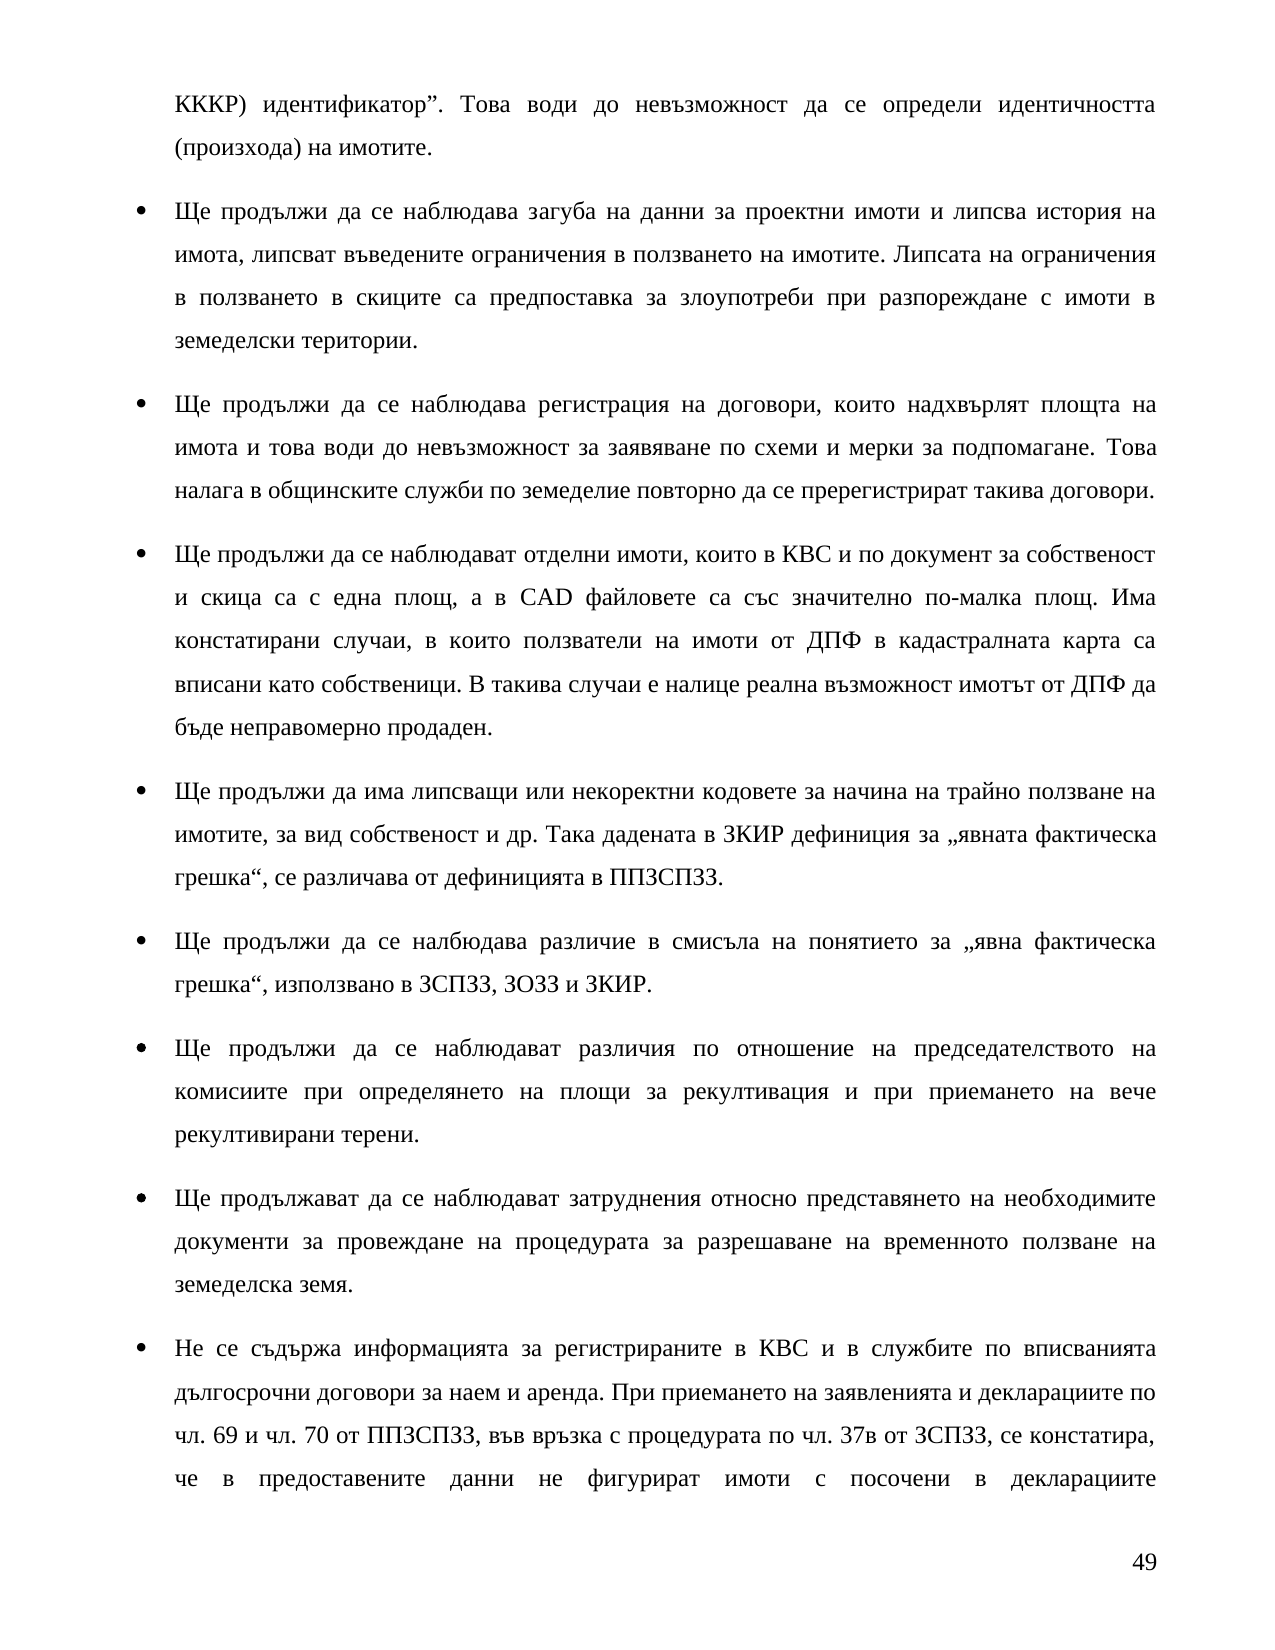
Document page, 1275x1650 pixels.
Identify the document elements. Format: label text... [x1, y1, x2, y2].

list Ще продължи да се наблюдава загуба на данни за проектни имоти и липсва история на имота, липсват въведените ограничения в ползването на имотите. Липсата на ограничения в ползването в скиците са предпоставка за злоупотреби при разпореждане с имоти в земеделски територии. [137, 196, 1157, 354]
list Ще продължи да се наблюдават различия по отношение на председателството на комисиите при определянето на площи за рекултивация и при приемането на вече рекултивирани терени. [137, 1033, 1157, 1148]
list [137, 89, 1157, 161]
list Ще продължи да има липсващи или некоректни кодовете за начина на трайно ползване на имотите, за вид собственост и др. Така дадената в ЗКИР дефиниция за „явната фактическа грешка“, се различава от дефиницията в ППЗСПЗЗ. [137, 776, 1157, 891]
list Ще продължи да се наблюдава регистрация на договори, които надхвърлят площта на имота и това води до невъзможност за заявяване по схеми и мерки за подпомагане. Това налага в общинските служби по земеделие повторно да се пререгистрират такива договори. [137, 389, 1157, 504]
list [137, 1333, 1157, 1492]
list Ще продължи да се наблюдават отделни имоти, които в КВС и по документ за собственост и скица са с една площ, а в CAD файловете са със значително по-малка площ. Има констатирани случаи, в които ползватели на имоти от ДПФ в кадастралната карта са вписани като собственици. В такива случаи е налице реална възможност имотът от ДПФ да бъде неправомерно продаден. [137, 539, 1157, 741]
list Ще продължават да се наблюдават затруднения относно представянето на необходимите документи за провеждане на процедурата за разрешаване на временното ползване на земеделска земя. [137, 1183, 1157, 1298]
list Ще продължи да се налбюдава различие в смисъла на понятието за „явна фактическа грешка“, използвано в ЗСПЗЗ, ЗОЗЗ и ЗКИР. [137, 926, 1157, 998]
